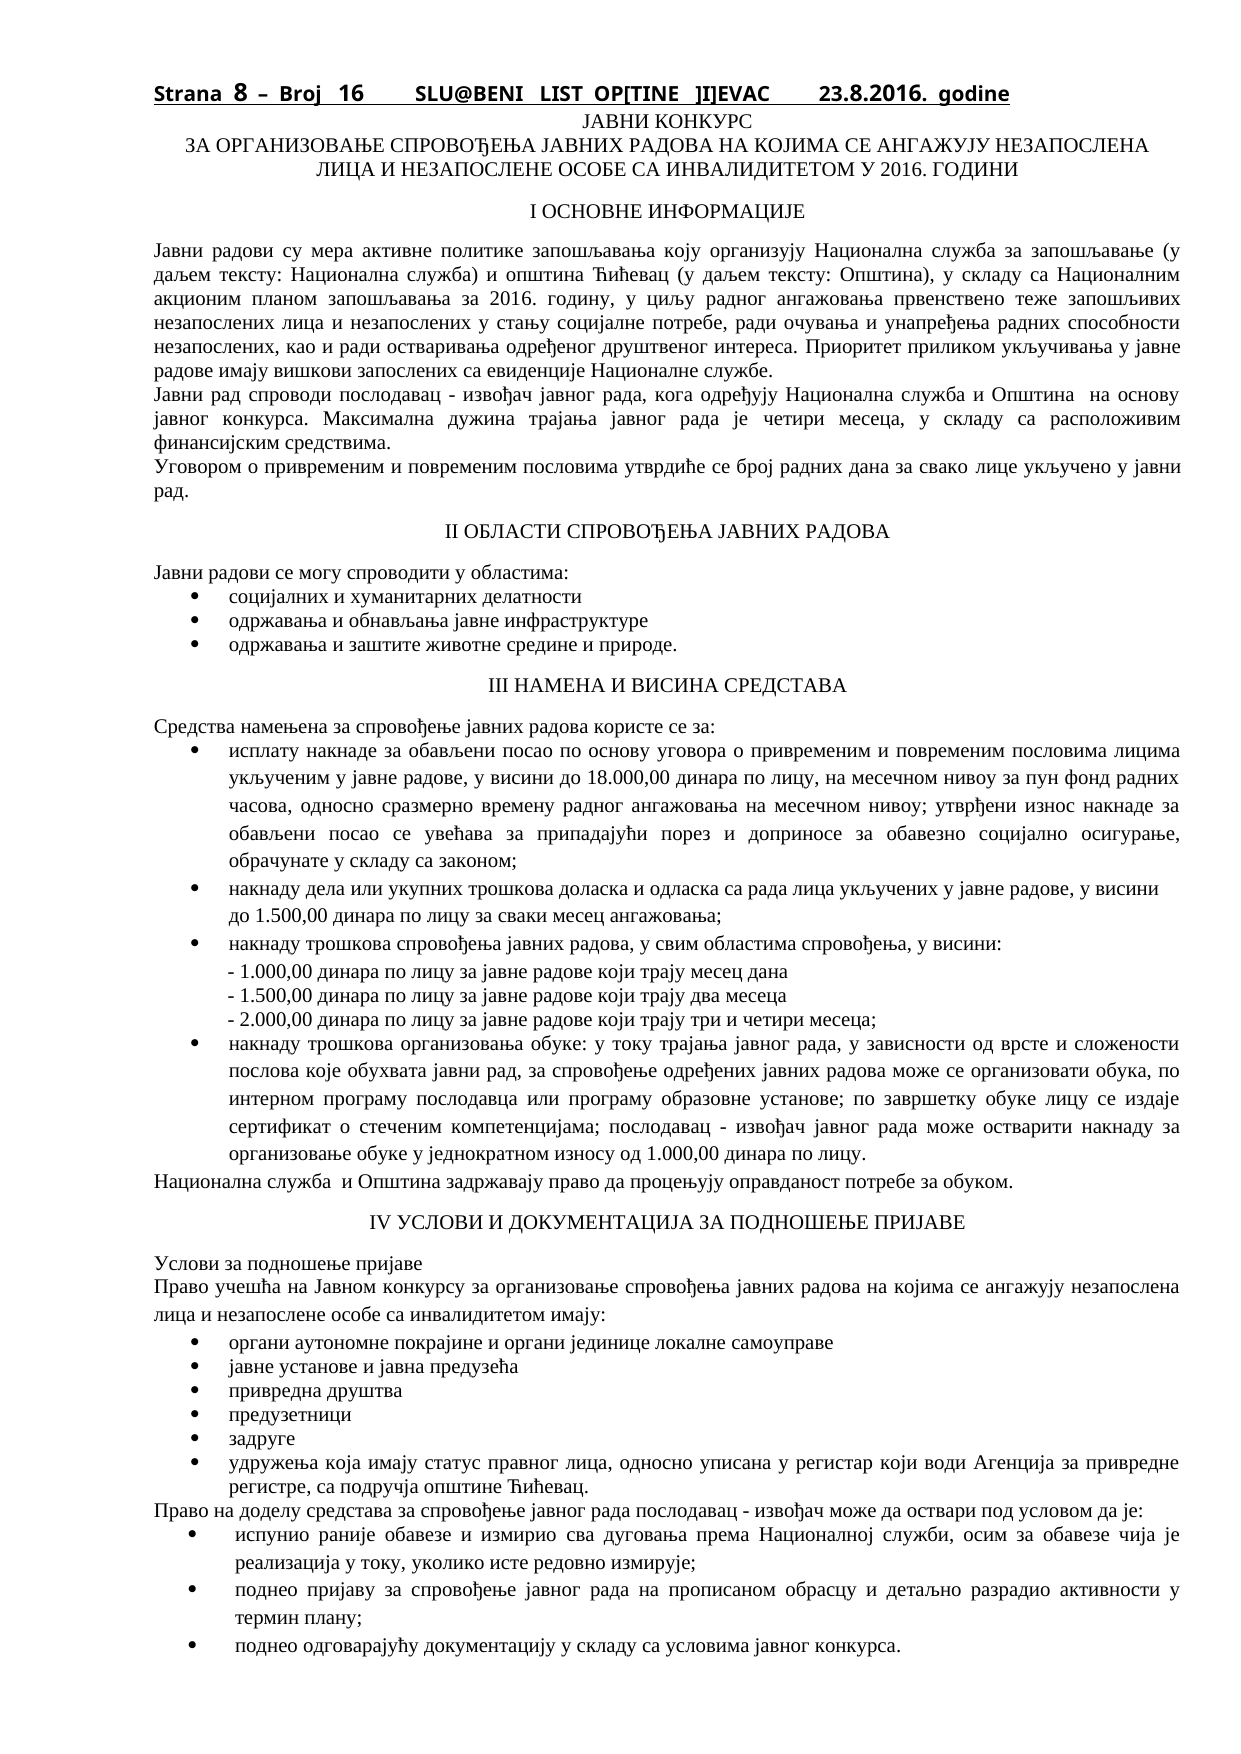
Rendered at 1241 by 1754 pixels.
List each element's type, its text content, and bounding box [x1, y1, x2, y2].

list накнаду дела или укупних трошкова доласка и одласка са рада лица укључених у јавне радове, у висини до 1.500,00 динара по лицу за сваки месец ангажовања; [191, 876, 1181, 927]
list исплату накнаде за обављени посао по основу уговора о привременим и повременим пословима лицима укљученим у јавне радове, у висини до 18.000,00 динара по лицу, на месечном нивоу за пун фонд радних часова, односно сразмерно времену радног ангажовања на месечном нивоу; утврђени износ накнаде за обављени посао се увећава за припадајући порез и доприносе за обавезно социјално осигурање, обрачунате у складу са законом; [191, 738, 1181, 872]
text Национална служба и Општина задржавају право да процењују оправданост потребе за обуком. [153, 1169, 1181, 1193]
list органи аутономне покрајине и органи јединице локалне самоуправе [191, 1330, 1181, 1354]
list накнаду трошкова организовања обуке: у току трајања јавног рада, у зависности од врсте и сложености послова које обухвата јавни рад, за спровођење одређених јавних радова може се организовати обука, по интерном програму послодавца или програму образовне установе; по завршетку обуке лицу се издаје сертификат о стеченим компетенцијама; послодавац - извођач јавног рада може остварити накнаду за организовање обуке у једнократном износу од 1.000,00 динара по лицу. [191, 1031, 1181, 1165]
list задруге [191, 1426, 1181, 1450]
list социјалних и хуманитарних делатности [191, 584, 1181, 608]
list привредна друштва [191, 1378, 1181, 1402]
list поднео пријаву за спровођење јавног рада на прописаном обрасцу и детаљно разрадио активности у термин плану; [197, 1577, 1181, 1629]
text Право учешћа на Јавном конкурсу за организовање спровођења јавних радова на којима се ангажују незапослена лица и незапослене особе са инвалидитетом имају: [153, 1274, 1181, 1326]
text Јавни рад спроводи послодавац - извођач јавног рада, кога одређују Национална служба и Општина на основу јавног конкурса. Максимална дужина трајања јавног рада је четири месеца, у складу са расположивим финансијским средствима. [153, 382, 1181, 454]
text Уговором о привременим и повременим пословима утврдиће се број радних дана за свако лице укључено у јавни рад. [153, 454, 1181, 502]
text Јавни радови се могу спроводити у областима: [153, 560, 1181, 584]
text Услови за подношење пријаве [153, 1250, 1181, 1274]
list одржавања и обнављања јавне инфраструктуре [191, 608, 1181, 632]
text Право на доделу средстава за спровођење јавног рада послодавац - извођач може да оствари под условом да је: [153, 1498, 1181, 1522]
text Јавни радови су мера активне политике запошљавања коју организују Национална служба за запошљавање (у даљем тексту: Национална служба) и општина Ћићевац (у даљем тексту: Општина), у складу са Националним акционим планом запошљавања за 2016. годину, у циљу радног ангажовања првенствено теже запошљивих незапослених лица и незапослених у стању социјалне потребе, ради очувања и унапређења радних способности незапослених, као и ради остваривања одређеног друштвеног интереса. Приоритет приликом укључивања у јавне радове имају вишкови запослених са евиденције Националне службе. [153, 237, 1181, 382]
list одржавања и заштите животне средине и природе. [191, 632, 1181, 656]
list јавне установе и јавна предузећа [191, 1354, 1181, 1378]
subtitle ЈАВНИ КОНКУРС [153, 109, 1181, 133]
list поднео одговарајућу документацију у складу са условима јавног конкурса. [197, 1633, 1181, 1657]
list предузетници [191, 1402, 1181, 1426]
list удружења која имају статус правног лица, односно уписана у регистар који води Агенција за привредне регистре, са подручја општине Ћићевац. [191, 1450, 1181, 1498]
subtitle ЗА ОРГАНИЗОВАЊЕ СПРОВОЂЕЊА ЈАВНИХ РАДОВА НА КОЈИМА СЕ АНГАЖУЈУ НЕЗАПОСЛЕНА ЛИЦА И НЕЗАПОСЛЕНЕ ОСОБЕ СА ИНВАЛИДИТЕТОМ У 2016. ГОДИНИ [153, 133, 1181, 181]
text III НАМЕНА И ВИСИНА СРЕДСТАВА [153, 673, 1181, 697]
list накнаду трошкова спровођења јавних радова, у свим областима спровођења, у висини: [191, 931, 1181, 955]
text I ОСНОВНЕ ИНФОРМАЦИЈЕ [153, 199, 1181, 223]
text - 1.500,00 динара по лицу за јавне радове који трају два месеца [227, 983, 1181, 1007]
list испунио раније обавезе и измирио сва дуговања према Националној служби, осим за обавезе чија је реализација у току, уколико исте редовно измирује; [197, 1522, 1181, 1574]
text IV УСЛОВИ И ДОКУМЕНТАЦИЈА ЗА ПОДНОШЕЊЕ ПРИЈАВЕ [153, 1209, 1181, 1234]
text Средства намењена за спровођење јавних радова користе се за: [153, 714, 1181, 738]
text - 1.000,00 динара по лицу за јавне радове који трају месец дана [153, 958, 1181, 983]
text - 2.000,00 динара по лицу за јавне радове који трају три и четири месеца; [153, 1007, 1181, 1031]
text II ОБЛАСТИ СПРОВОЂЕЊА ЈАВНИХ РАДОВА [153, 519, 1181, 543]
